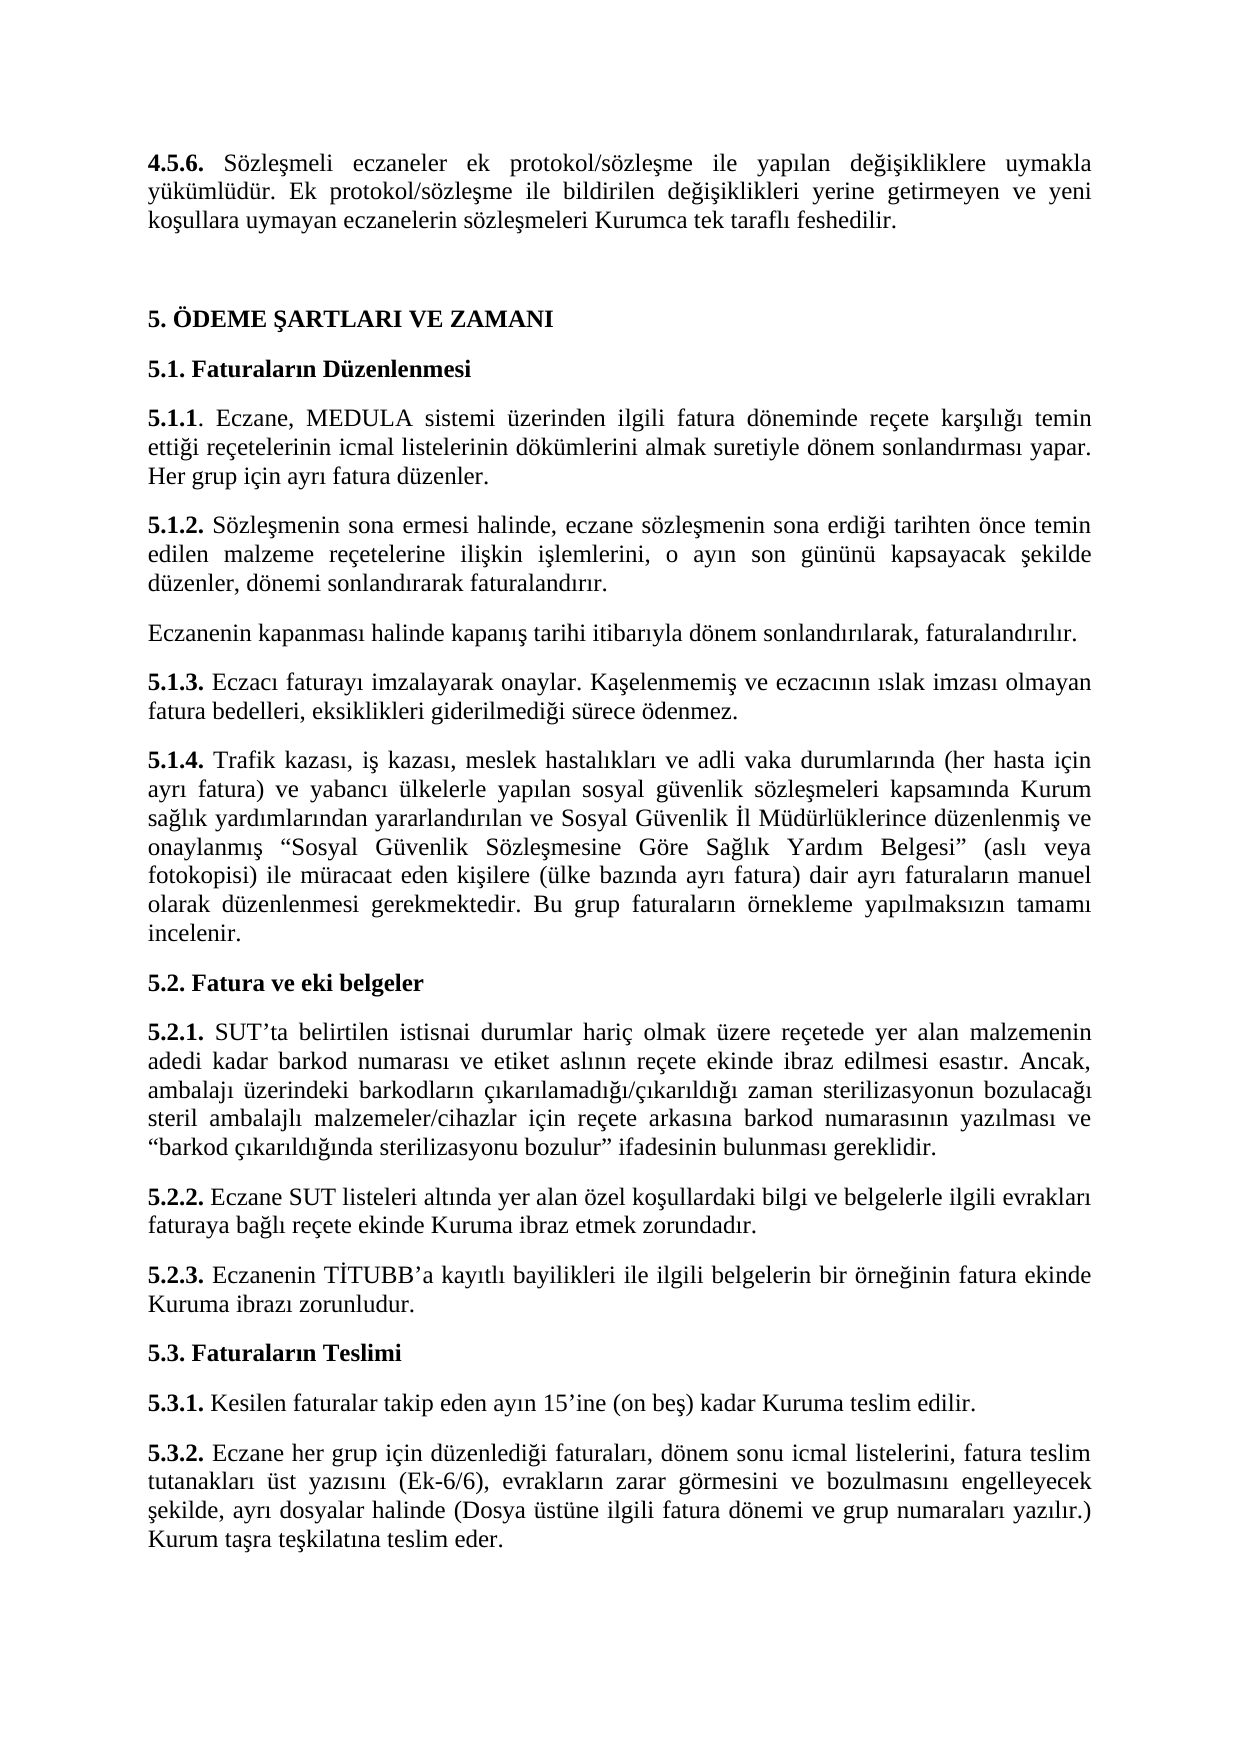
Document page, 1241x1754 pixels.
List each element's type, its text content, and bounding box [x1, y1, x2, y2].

text Eczanenin kapanması halinde kapanış tarihi itibarıyla dönem sonlandırılarak, faturalandırılır. [148, 618, 1093, 646]
text 5.2.1. SUT’ta belirtilen istisnai durumlar hariç olmak üzere reçetede yer alan malzemenin adedi kadar barkod numarası ve etiket aslının reçete ekinde ibraz edilmesi esastır. Ancak, ambalajı üzerindeki barkodların çıkarılamadığı/çıkarıldığı zaman sterilizasyonun bozulacağı steril ambalajlı malzemeler/cihazlar için reçete arkasına barkod numarasının yazılması ve “barkod çıkarıldığında sterilizasyonu bozulur” ifadesinin bulunması gereklidir. [148, 1017, 1093, 1161]
text 5.1.1. Eczane, MEDULA sistemi üzerinden ilgili fatura döneminde reçete karşılığı temin ettiği reçetelerinin icmal listelerinin dökümlerini almak suretiyle dönem sonlandırması yapar. Her grup için ayrı fatura düzenler. [148, 403, 1093, 490]
text 5.1. Faturaların Düzenlenmesi [148, 354, 1093, 383]
text 4.5.6. Sözleşmeli eczaneler ek protokol/sözleşme ile yapılan değişikliklere uymakla yükümlüdür. Ek protokol/sözleşme ile bildirilen değişiklikleri yerine getirmeyen ve yeni koşullara uymayan eczanelerin sözleşmeleri Kurumca tek taraflı feshedilir. [148, 148, 1093, 234]
text 5.1.4. Trafik kazası, iş kazası, meslek hastalıkları ve adli vaka durumlarında (her hasta için ayrı fatura) ve yabancı ülkelerle yapılan sosyal güvenlik sözleşmeleri kapsamında Kurum sağlık yardımlarından yararlandırılan ve Sosyal Güvenlik İl Müdürlüklerince düzenlenmiş ve onaylanmış “Sosyal Güvenlik Sözleşmesine Göre Sağlık Yardım Belgesi” (aslı veya fotokopisi) ile müracaat eden kişilere (ülke bazında ayrı fatura) dair ayrı faturaların manuel olarak düzenlenmesi gerekmektedir. Bu grup faturaların örnekleme yapılmaksızın tamamı incelenir. [148, 746, 1093, 947]
text 5. ÖDEME ŞARTLARI VE ZAMANI [148, 304, 1093, 333]
text 5.3.1. Kesilen faturalar takip eden ayın 15’ine (on beş) kadar Kuruma teslim edilir. [148, 1388, 1093, 1417]
text 5.3.2. Eczane her grup için düzenlediği faturaları, dönem sonu icmal listelerini, fatura teslim tutanakları üst yazısını (Ek-6/6), evrakların zarar görmesini ve bozulmasını engelleyecek şekilde, ayrı dosyalar halinde (Dosya üstüne ilgili fatura dönemi ve grup numaraları yazılır.) Kurum taşra teşkilatına teslim eder. [148, 1438, 1093, 1553]
text 5.1.3. Eczacı faturayı imzalayarak onaylar. Kaşelenmemiş ve eczacının ıslak imzası olmayan fatura bedelleri, eksiklikleri giderilmediği sürece ödenmez. [148, 667, 1093, 725]
text 5.3. Faturaların Teslimi [148, 1338, 1093, 1367]
text 5.2. Fatura ve eki belgeler [148, 968, 1093, 996]
text 5.1.2. Sözleşmenin sona ermesi halinde, eczane sözleşmenin sona erdiği tarihten önce temin edilen malzeme reçetelerine ilişkin işlemlerini, o ayın son gününü kapsayacak şekilde düzenler, dönemi sonlandırarak faturalandırır. [148, 511, 1093, 597]
text 5.2.2. Eczane SUT listeleri altında yer alan özel koşullardaki bilgi ve belgelerle ilgili evrakları faturaya bağlı reçete ekinde Kuruma ibraz etmek zorundadır. [148, 1182, 1093, 1239]
text 5.2.3. Eczanenin TİTUBB’a kayıtlı bayilikleri ile ilgili belgelerin bir örneğinin fatura ekinde Kuruma ibrazı zorunludur. [148, 1260, 1093, 1318]
